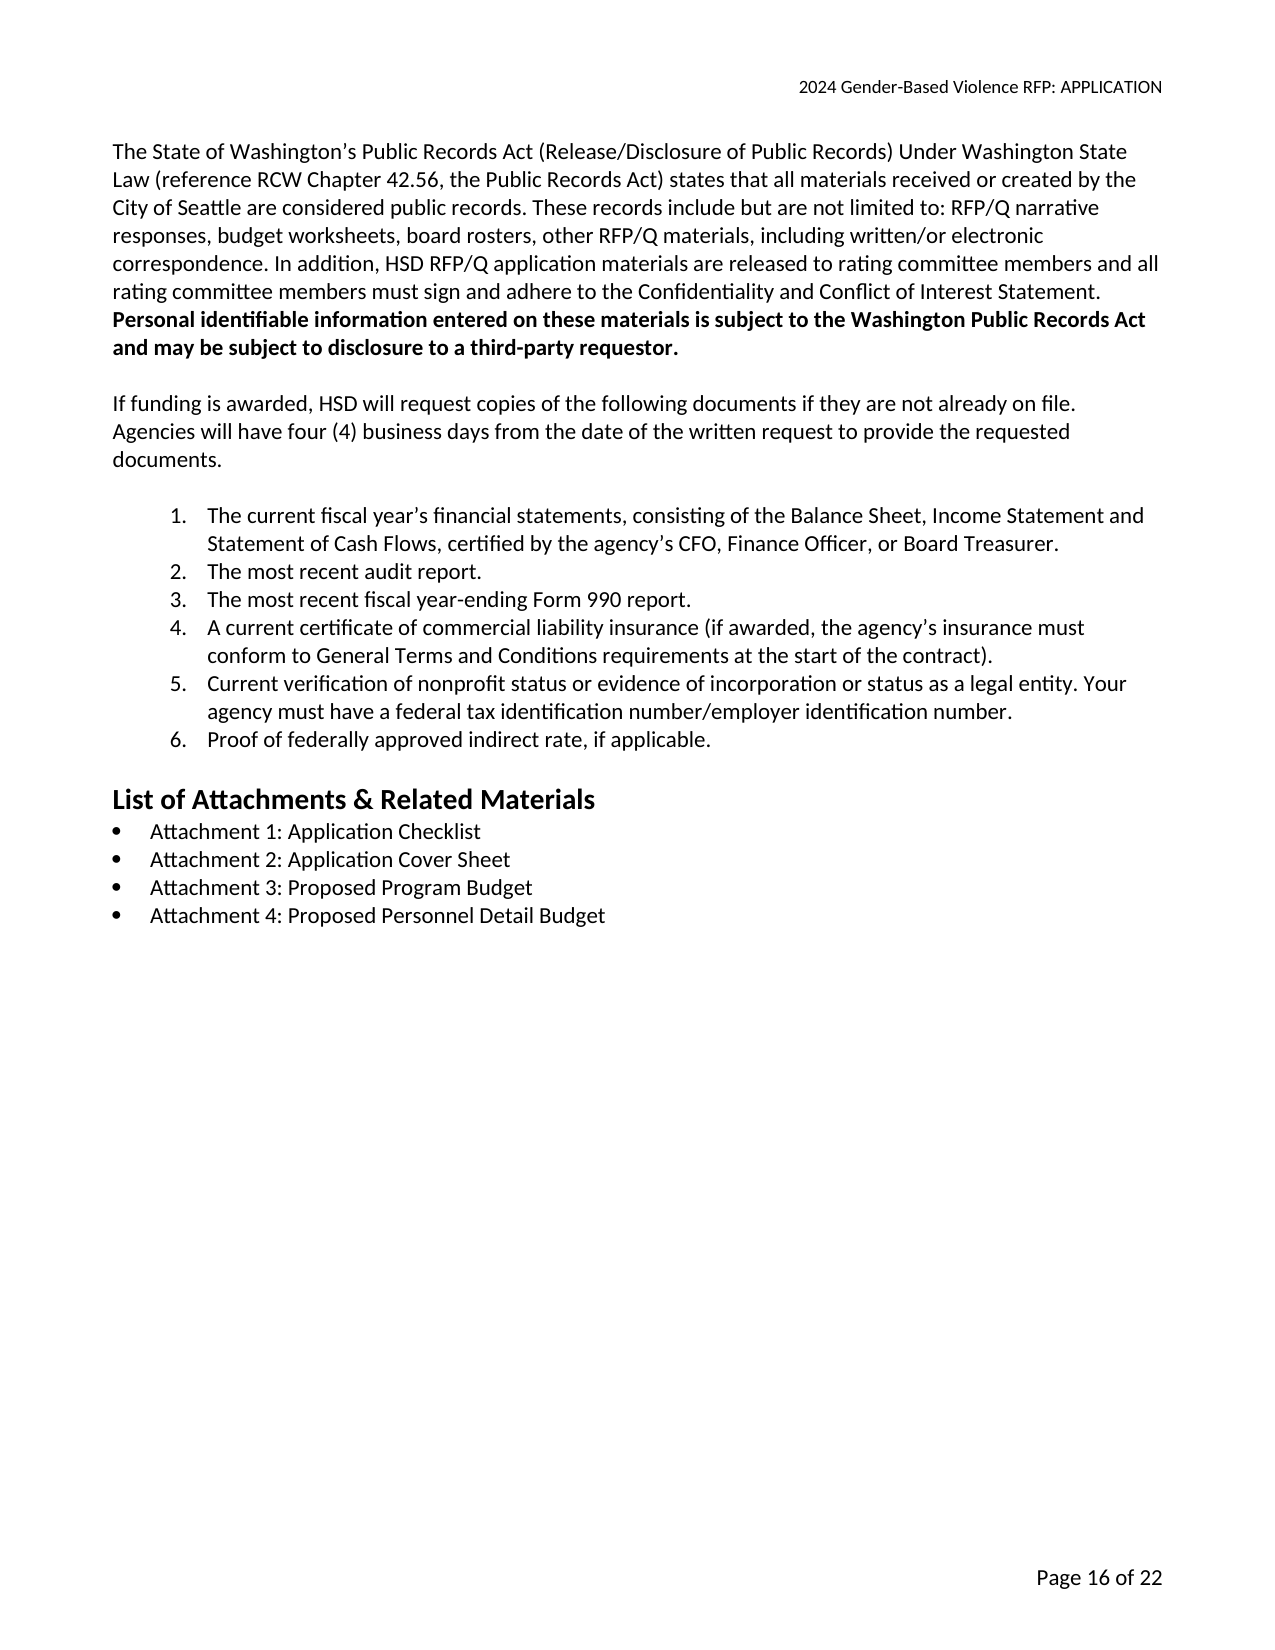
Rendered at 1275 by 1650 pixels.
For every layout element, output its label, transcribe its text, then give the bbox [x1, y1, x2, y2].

text The State of Washington’s Public Records Act (Release/Disclosure of Public Records) Under Washington State Law (reference RCW Chapter 42.56, the Public Records Act) states that all materials received or created by the City of Seattle are considered public records. These records include but are not limited to: RFP/Q narrative responses, budget worksheets, board rosters, other RFP/Q materials, including written/or electronic correspondence. In addition, HSD RFP/Q application materials are released to rating committee members and all rating committee members must sign and adhere to the Confidentiality and Conflict of Interest Statement. Personal identifiable information entered on these materials is subject to the Washington Public Records Act and may be subject to disclosure to a third-party requestor. [112, 137, 1162, 361]
list A current certificate of commercial liability insurance (if awarded, the agency’s insurance must conform to General Terms and Conditions requirements at the start of the contract). [169, 613, 1162, 669]
list Attachment 4: Proposed Personnel Detail Budget [112, 901, 1162, 929]
list Attachment 3: Proposed Program Budget [112, 873, 1162, 901]
text If funding is awarded, HSD will request copies of the following documents if they are not already on file. Agencies will have four (4) business days from the date of the written request to provide the requested documents. [112, 389, 1162, 473]
list Attachment 2: Application Cover Sheet [112, 845, 1162, 873]
list The current fiscal year’s financial statements, consisting of the Balance Sheet, Income Statement and Statement of Cash Flows, certified by the agency’s CFO, Finance Officer, or Board Treasurer. [169, 501, 1162, 557]
list Proof of federally approved indirect rate, if applicable. [169, 725, 1162, 753]
list Attachment 1: Application Checklist [112, 817, 1162, 845]
list The most recent fiscal year-ending Form 990 report. [169, 585, 1162, 613]
subtitle List of Attachments & Related Materials [112, 781, 1162, 817]
list Current verification of nonprofit status or evidence of incorporation or status as a legal entity. Your agency must have a federal tax identification number/employer identification number. [169, 669, 1162, 725]
list The most recent audit report. [169, 557, 1162, 585]
